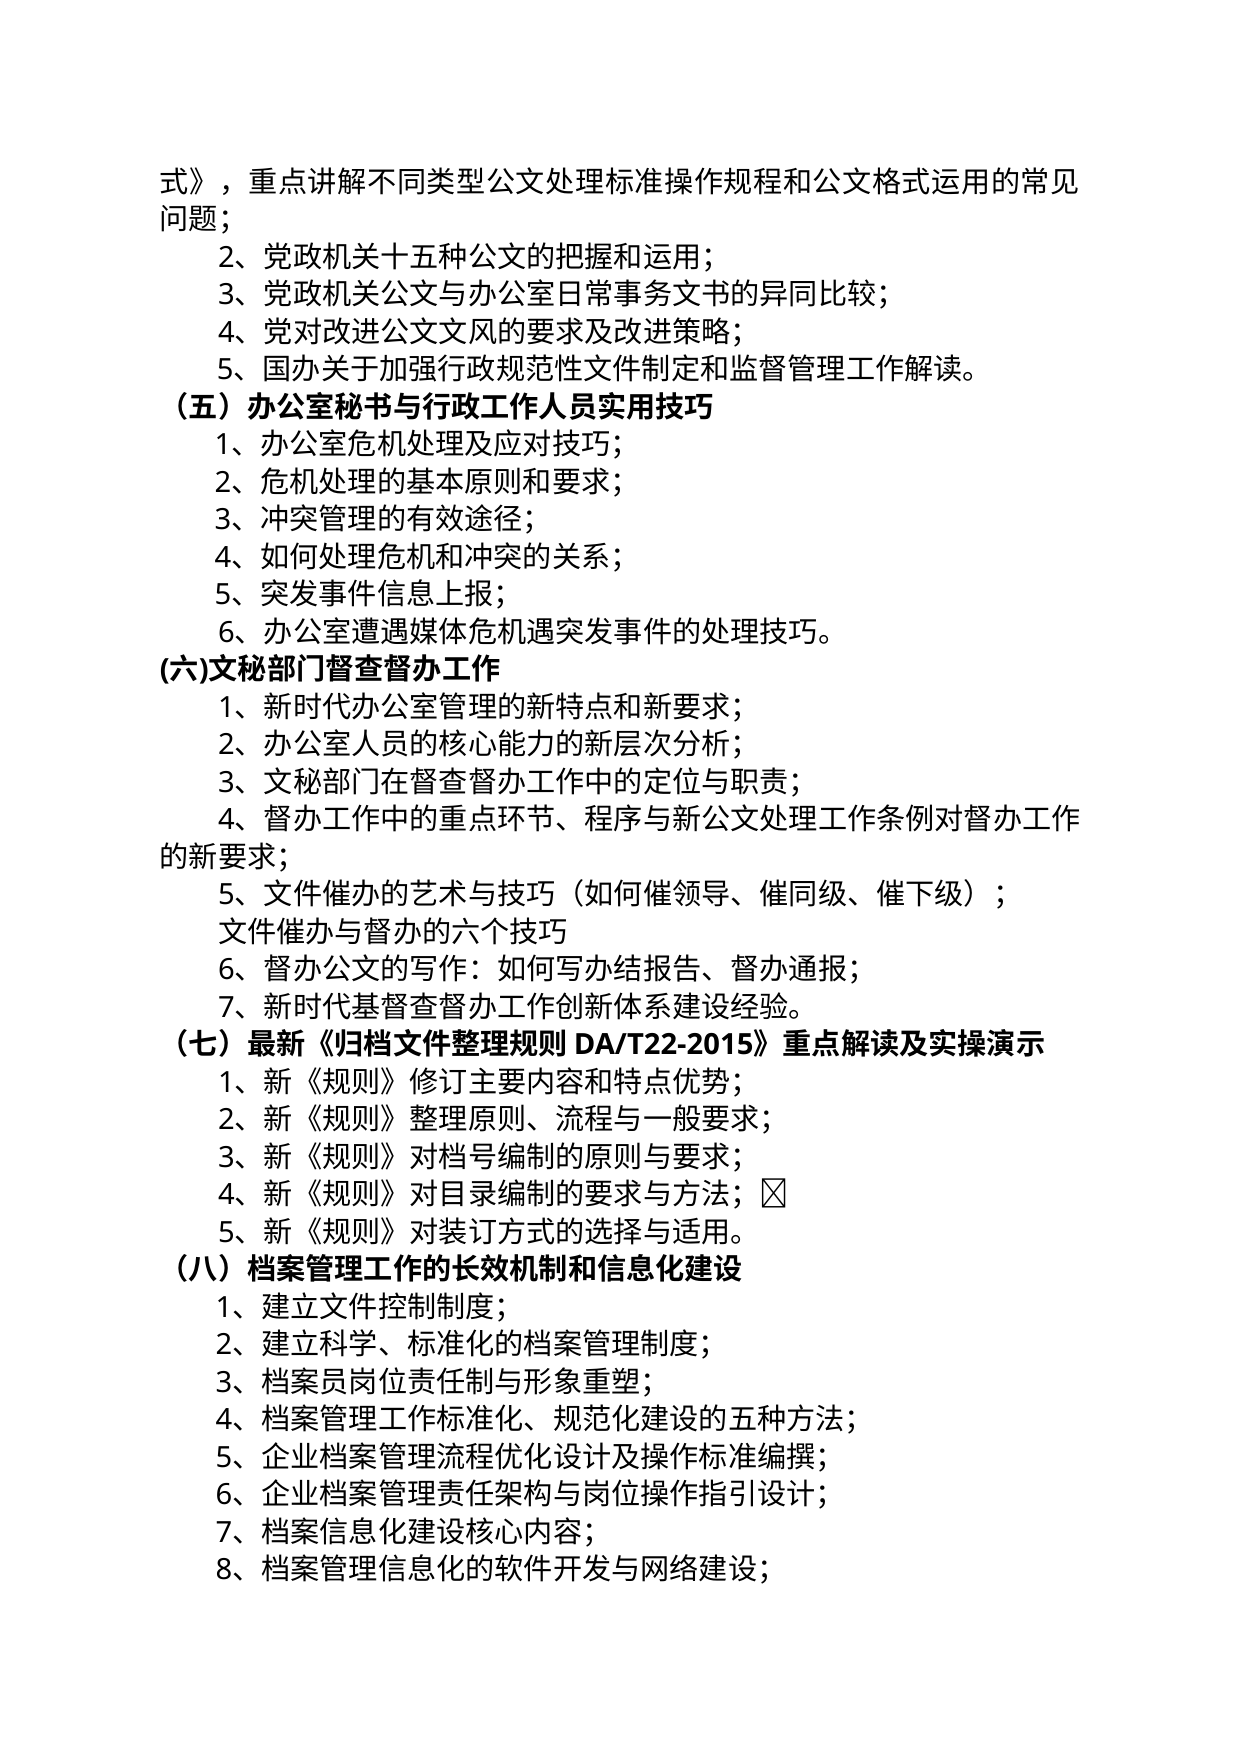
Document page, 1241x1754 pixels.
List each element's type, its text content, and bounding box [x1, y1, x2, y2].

text 8、档案管理信息化的软件开发与网络建设； [159, 1549, 1081, 1587]
text 2、新《规则》整理原则、流程与一般要求； [159, 1099, 1081, 1137]
text 2、建立科学、标准化的档案管理制度； [159, 1324, 1081, 1362]
text （七）最新《归档文件整理规则DA/T22-2015》重点解读及实操演示 [159, 1024, 1081, 1062]
text 7、新时代基督查督办工作创新体系建设经验。 [159, 987, 1081, 1024]
text 5、新《规则》对装订方式的选择与适用。 [159, 1212, 1081, 1249]
text 7、档案信息化建设核心内容； [159, 1512, 1081, 1549]
text 1、建立文件控制制度； [159, 1287, 1081, 1324]
text 2、办公室人员的核心能力的新层次分析； [159, 724, 1081, 762]
text 3、文秘部门在督查督办工作中的定位与职责； [159, 762, 1081, 799]
text 5、企业档案管理流程优化设计及操作标准编撰； [159, 1437, 1081, 1474]
text 1、新时代办公室管理的新特点和新要求； [159, 687, 1081, 724]
text （五）办公室秘书与行政工作人员实用技巧 [159, 387, 1081, 424]
text 5、文件催办的艺术与技巧（如何催领导、催同级、催下级）； [159, 874, 1081, 912]
text （八）档案管理工作的长效机制和信息化建设 [159, 1249, 1081, 1287]
text 4、如何处理危机和冲突的关系； [200, 537, 1081, 574]
text 4、档案管理工作标准化、规范化建设的五种方法； [159, 1399, 1081, 1437]
text 6、企业档案管理责任架构与岗位操作指引设计； [159, 1474, 1081, 1512]
text 2、危机处理的基本原则和要求； [200, 462, 1081, 499]
text 4、党对改进公文文风的要求及改进策略； [159, 312, 1081, 349]
text 4、新《规则》对目录编制的要求与方法； [159, 1174, 1081, 1212]
text 6、办公室遭遇媒体危机遇突发事件的处理技巧。 [159, 612, 1081, 649]
text 3、党政机关公文与办公室日常事务文书的异同比较； [159, 274, 1081, 312]
text 2、党政机关十五种公文的把握和运用； [159, 237, 1081, 274]
text 4、督办工作中的重点环节、程序与新公文处理工作条例对督办工作的新要求； [159, 799, 1081, 874]
text 文件催办与督办的六个技巧 [159, 912, 1081, 949]
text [159, 162, 1081, 237]
text 1、新《规则》修订主要内容和特点优势； [159, 1062, 1081, 1099]
text 3、档案员岗位责任制与形象重塑； [159, 1362, 1081, 1399]
text 3、新《规则》对档号编制的原则与要求； [159, 1137, 1081, 1174]
text 1、办公室危机处理及应对技巧； [200, 424, 1081, 462]
text 5、国办关于加强行政规范性文件制定和监督管理工作解读。 [159, 349, 1081, 387]
text 3、冲突管理的有效途径； [200, 499, 1081, 537]
text 5、突发事件信息上报； [200, 574, 1081, 612]
text (六)文秘部门督查督办工作 [159, 649, 1059, 687]
text 6、督办公文的写作：如何写办结报告、督办通报； [159, 949, 1081, 987]
